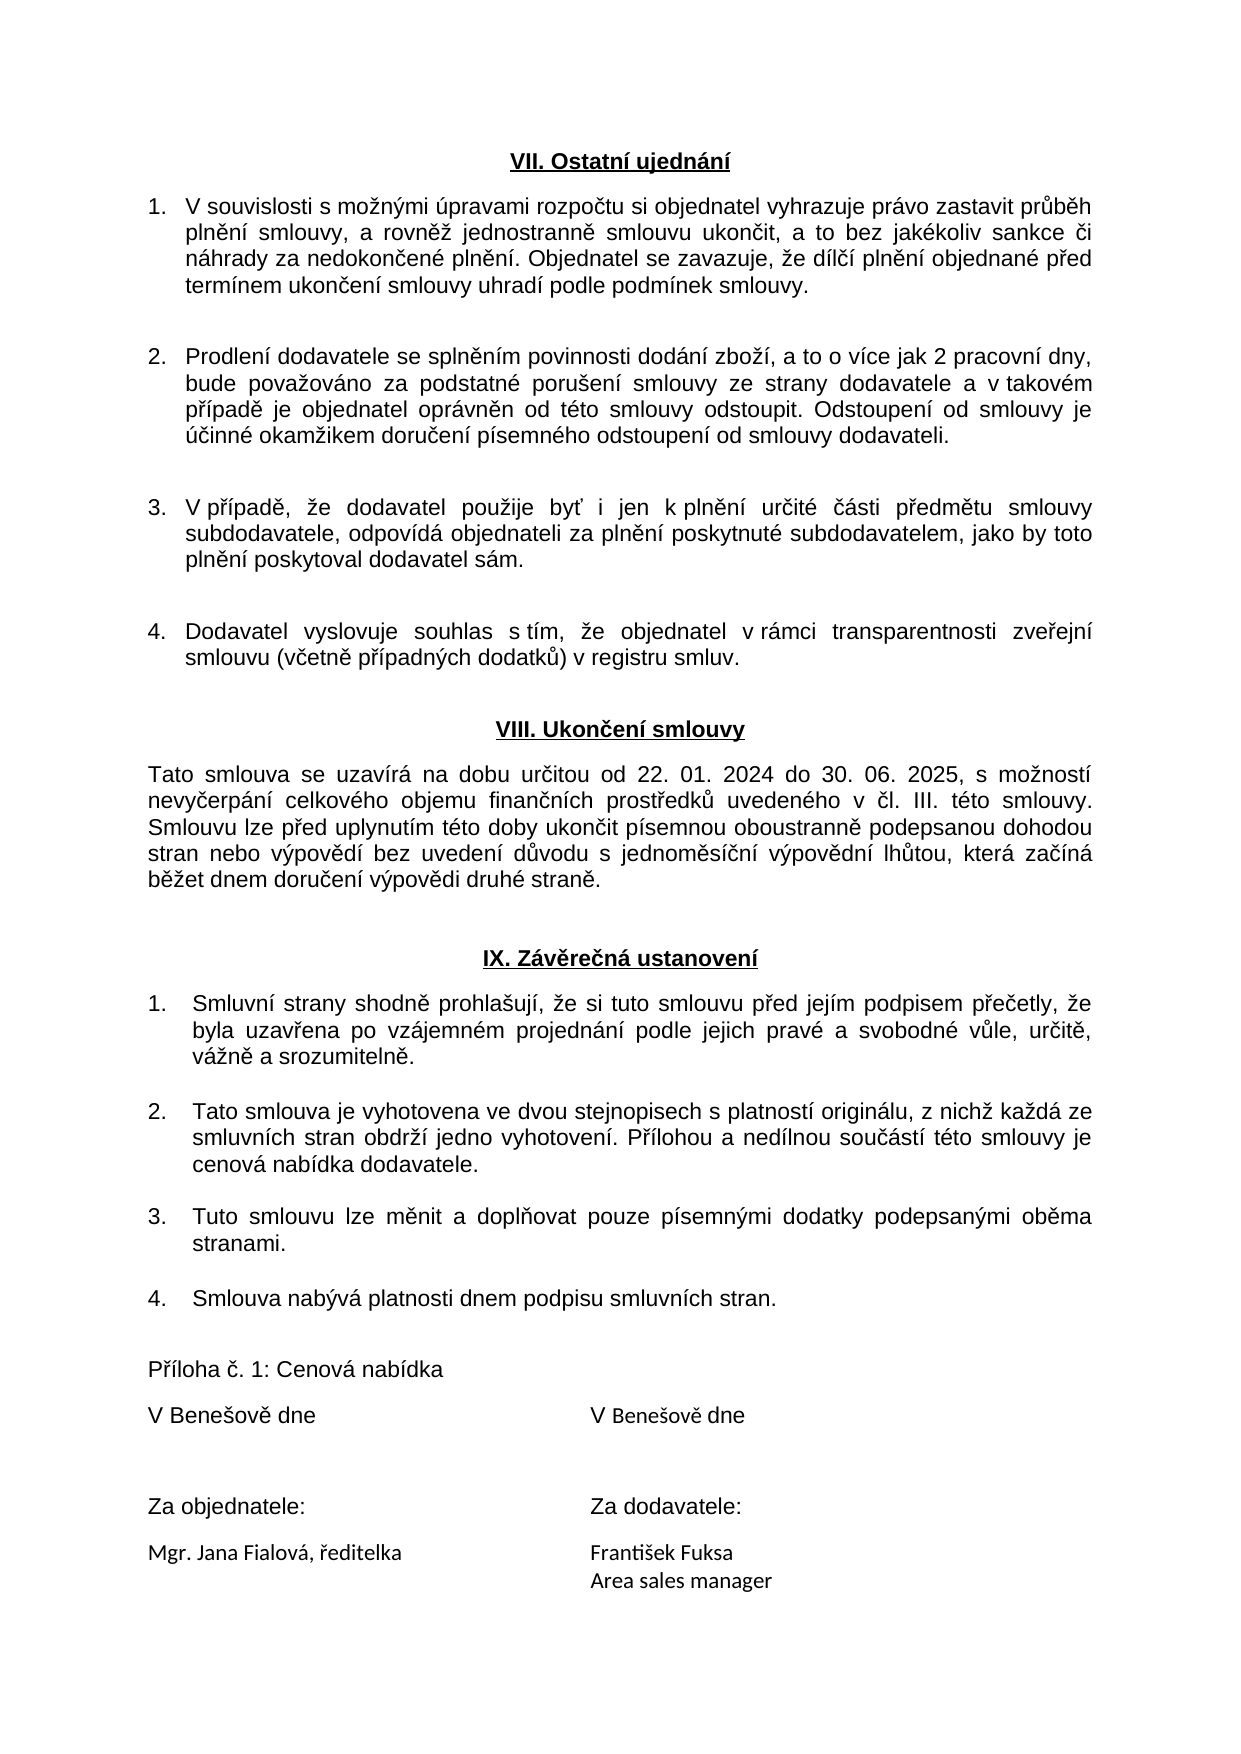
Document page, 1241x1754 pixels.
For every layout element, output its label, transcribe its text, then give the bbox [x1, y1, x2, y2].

list V případě, že dodavatel použije byť i jen k plnění určité části předmětu smlouvy subdodavatele, odpovídá objednateli za plnění poskytnuté subdodavatelem, jako by toto plnění poskytoval dodavatel sám. [148, 494, 1093, 573]
text Tato smlouva se uzavírá na dobu určitou od 22. 01. 2024 do 30. 06. 2025, s možností nevyčerpání celkového objemu finančních prostředků uvedeného v čl. III. této smlouvy. Smlouvu lze před uplynutím této doby ukončit písemnou oboustranně podepsanou dohodou stran nebo výpovědí bez uvedení důvodu s jednoměsíční výpovědní lhůtou, která začíná běžet dnem doručení výpovědi druhé straně. [148, 761, 1093, 893]
list V souvislosti s možnými úpravami rozpočtu si objednatel vyhrazuje právo zastavit průběh plnění smlouvy, a rovněž jednostranně smlouvu ukončit, a to bez jakékoliv sankce či náhrady za nedokončené plnění. Objednatel se zavazuje, že dílčí plnění objednané před termínem ukončení smlouvy uhradí podle podmínek smlouvy. [148, 193, 1093, 298]
text Za objednatele: Za dodavatele: [148, 1493, 1093, 1519]
text VIII. Ukončení smlouvy [148, 716, 1093, 742]
text Příloha č. 1: Cenová nabídka [148, 1356, 1093, 1382]
text IX. Závěrečná ustanovení [148, 945, 1093, 972]
text Area sales manager [148, 1566, 1093, 1594]
list Tuto smlouvu lze měnit a doplňovat pouze písemnými dodatky podepsanými oběma stranami. [148, 1203, 1093, 1256]
list Tato smlouva je vyhotovena ve dvou stejnopisech s platností originálu, z nichž každá ze smluvních stran obdrží jedno vyhotovení. Přílohou a nedílnou součástí této smlouvy je cenová nabídka dodavatele. [148, 1098, 1093, 1177]
text V Benešově dne V Benešově dne [148, 1401, 1093, 1429]
list Smluvní strany shodně prohlašují, že si tuto smlouvu před jejím podpisem přečetly, že byla uzavřena po vzájemném projednání podle jejich pravé a svobodné vůle, určitě, vážně a srozumitelně. [148, 990, 1093, 1069]
text Mgr. Jana Fialová, ředitelka František Fuksa [148, 1538, 1093, 1566]
text VII. Ostatní ujednání [148, 148, 1093, 174]
list Smlouva nabývá platnosti dnem podpisu smluvních stran. [148, 1284, 1093, 1311]
list Prodlení dodavatele se splněním povinnosti dodání zboží, a to o více jak 2 pracovní dny, bude považováno za podstatné porušení smlouvy ze strany dodavatele a v takovém případě je objednatel oprávněn od této smlouvy odstoupit. Odstoupení od smlouvy je účinné okamžikem doručení písemného odstoupení od smlouvy dodavateli. [148, 343, 1093, 449]
list Dodavatel vyslovuje souhlas s tím, že objednatel v rámci transparentnosti zveřejní smlouvu (včetně případných dodatků) v registru smluv. [147, 618, 1093, 671]
